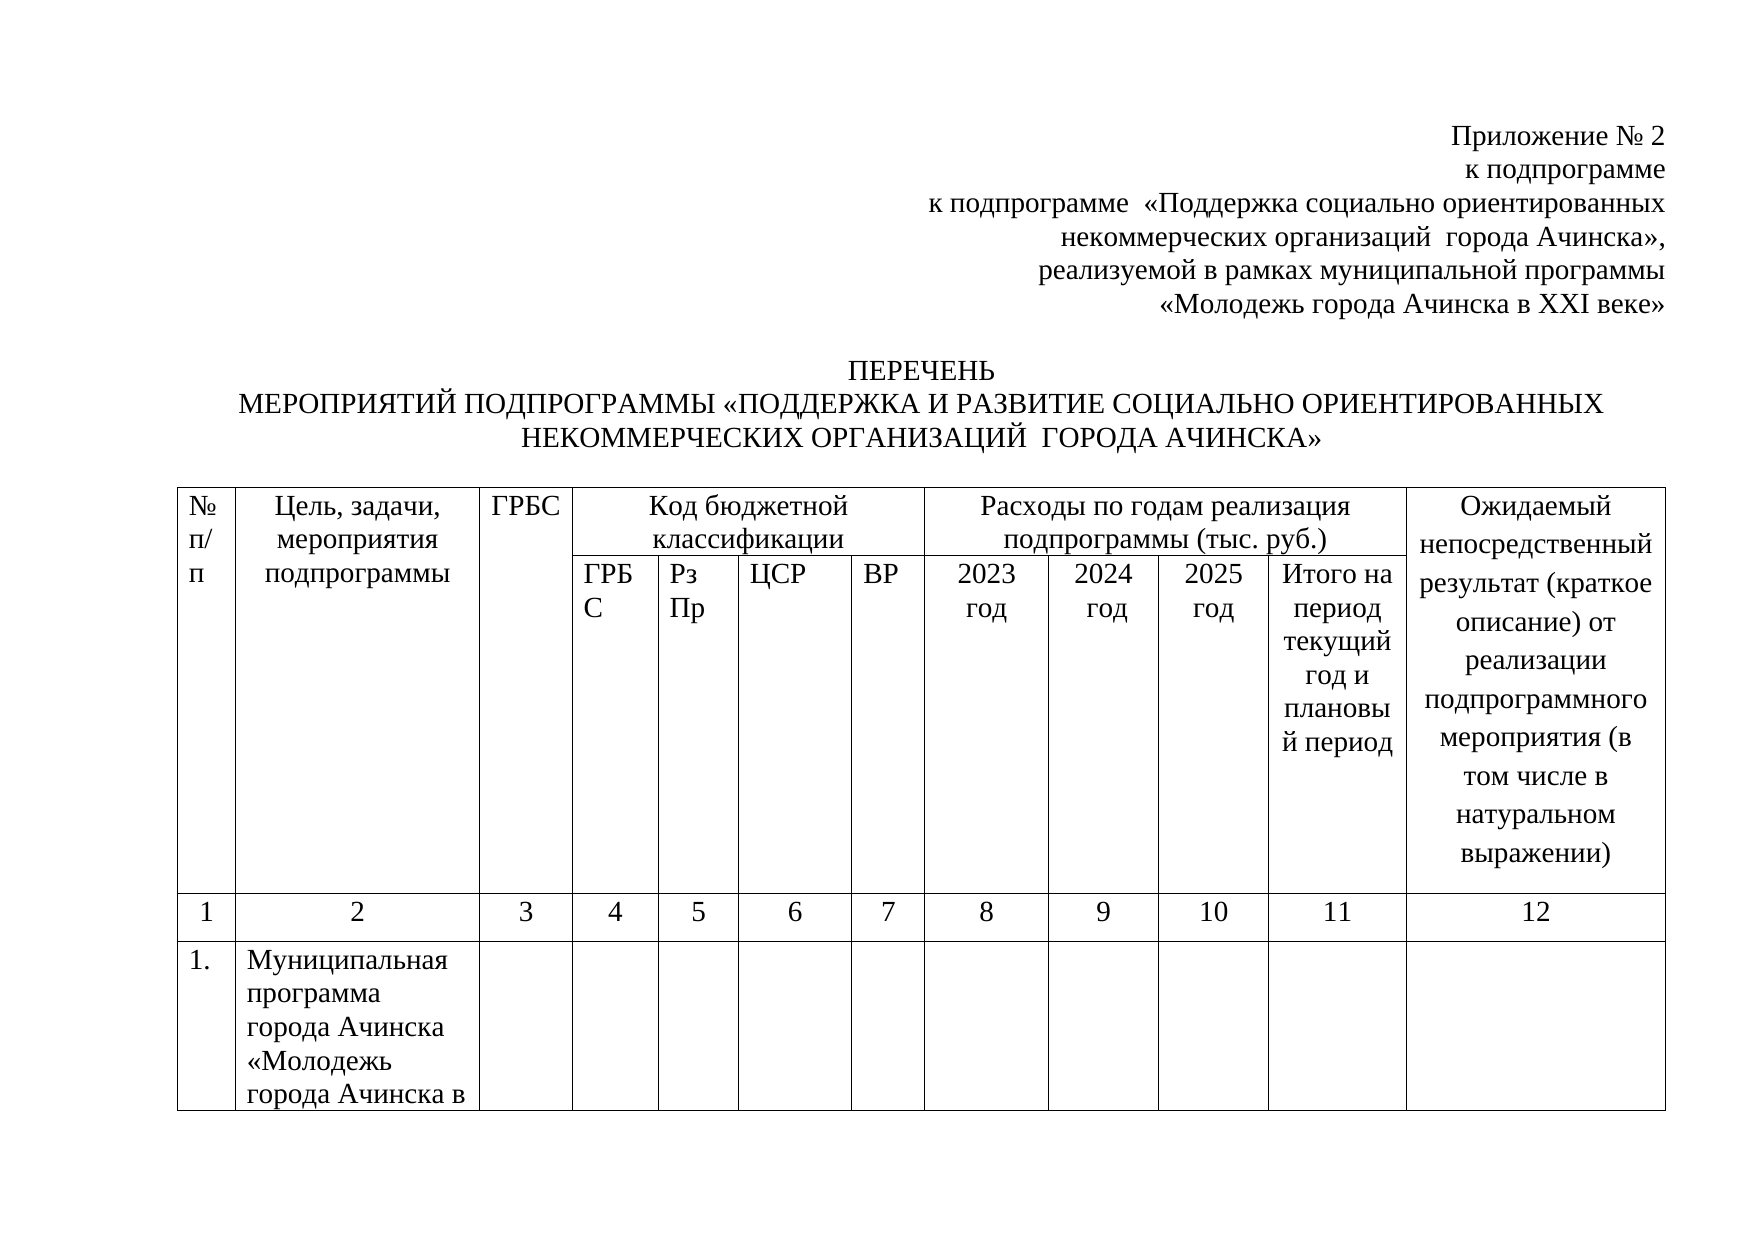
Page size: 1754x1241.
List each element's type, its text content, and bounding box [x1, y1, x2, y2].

table_cell 12 [1407, 894, 1665, 941]
table_header ГРБС [480, 488, 572, 893]
table_cell 2025 год [1159, 556, 1268, 893]
table_cell 2024 год [1049, 556, 1158, 893]
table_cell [236, 942, 479, 1110]
table_cell 10 [1159, 894, 1268, 941]
table_cell Рз Пр [659, 556, 738, 893]
text реализуемой в рамках муниципальной программы [177, 252, 1665, 286]
table_cell [925, 942, 1048, 1110]
table_cell 1 [178, 894, 235, 941]
table_cell 11 [1269, 894, 1406, 941]
table_cell [1269, 942, 1406, 1110]
table_header Цель, задачи, мероприятия подпрограммы [236, 488, 479, 893]
table_cell [852, 942, 924, 1110]
table_cell 7 [852, 894, 924, 941]
table_cell 5 [659, 894, 738, 941]
table_cell 9 [1049, 894, 1158, 941]
text к подпрограмме «Поддержка социально ориентированных [177, 185, 1665, 219]
table_cell ЦСР [739, 556, 851, 893]
table_header № п/п [178, 488, 235, 893]
table_cell [480, 942, 572, 1110]
table_cell [1407, 942, 1665, 1110]
table_cell 2023 год [925, 556, 1048, 893]
text Приложение № 2 [177, 118, 1665, 152]
table_cell 4 [573, 894, 658, 941]
table_cell 8 [925, 894, 1048, 941]
text ПЕРЕЧЕНЬ [177, 353, 1665, 386]
table_cell ВР [852, 556, 924, 893]
table_cell [573, 942, 658, 1110]
text некоммерческих организаций города Ачинска» [177, 420, 1665, 453]
table_cell [659, 942, 738, 1110]
text «Молодежь города Ачинска в XXI веке» [177, 286, 1665, 319]
table_cell 6 [739, 894, 851, 941]
table_cell 2 [236, 894, 479, 941]
table_cell [739, 942, 851, 1110]
table_cell ГРБС [573, 556, 658, 893]
text к подпрограмме [177, 152, 1665, 185]
table_header Ожидаемый непосредственный результат (краткое описание) от реализации подпрограммного мероприятия (в том числе в натуральном выражении) [1407, 488, 1665, 893]
table_cell Итого на период текущий год и плановый период [1269, 556, 1406, 893]
table_header Код бюджетной классификации [573, 488, 924, 555]
table_cell 3 [480, 894, 572, 941]
table_header Расходы по годам реализация подпрограммы (тыс. руб.) [925, 488, 1406, 555]
table_cell [1049, 942, 1158, 1110]
text некоммерческих организаций города Ачинска», [177, 219, 1665, 252]
text МЕРОПРИЯТИЙ ПОДПРОГРАММЫ «Поддержка и развитие социально ориентированных [177, 386, 1665, 420]
table_cell [1159, 942, 1268, 1110]
table_cell 1. [178, 942, 235, 1110]
